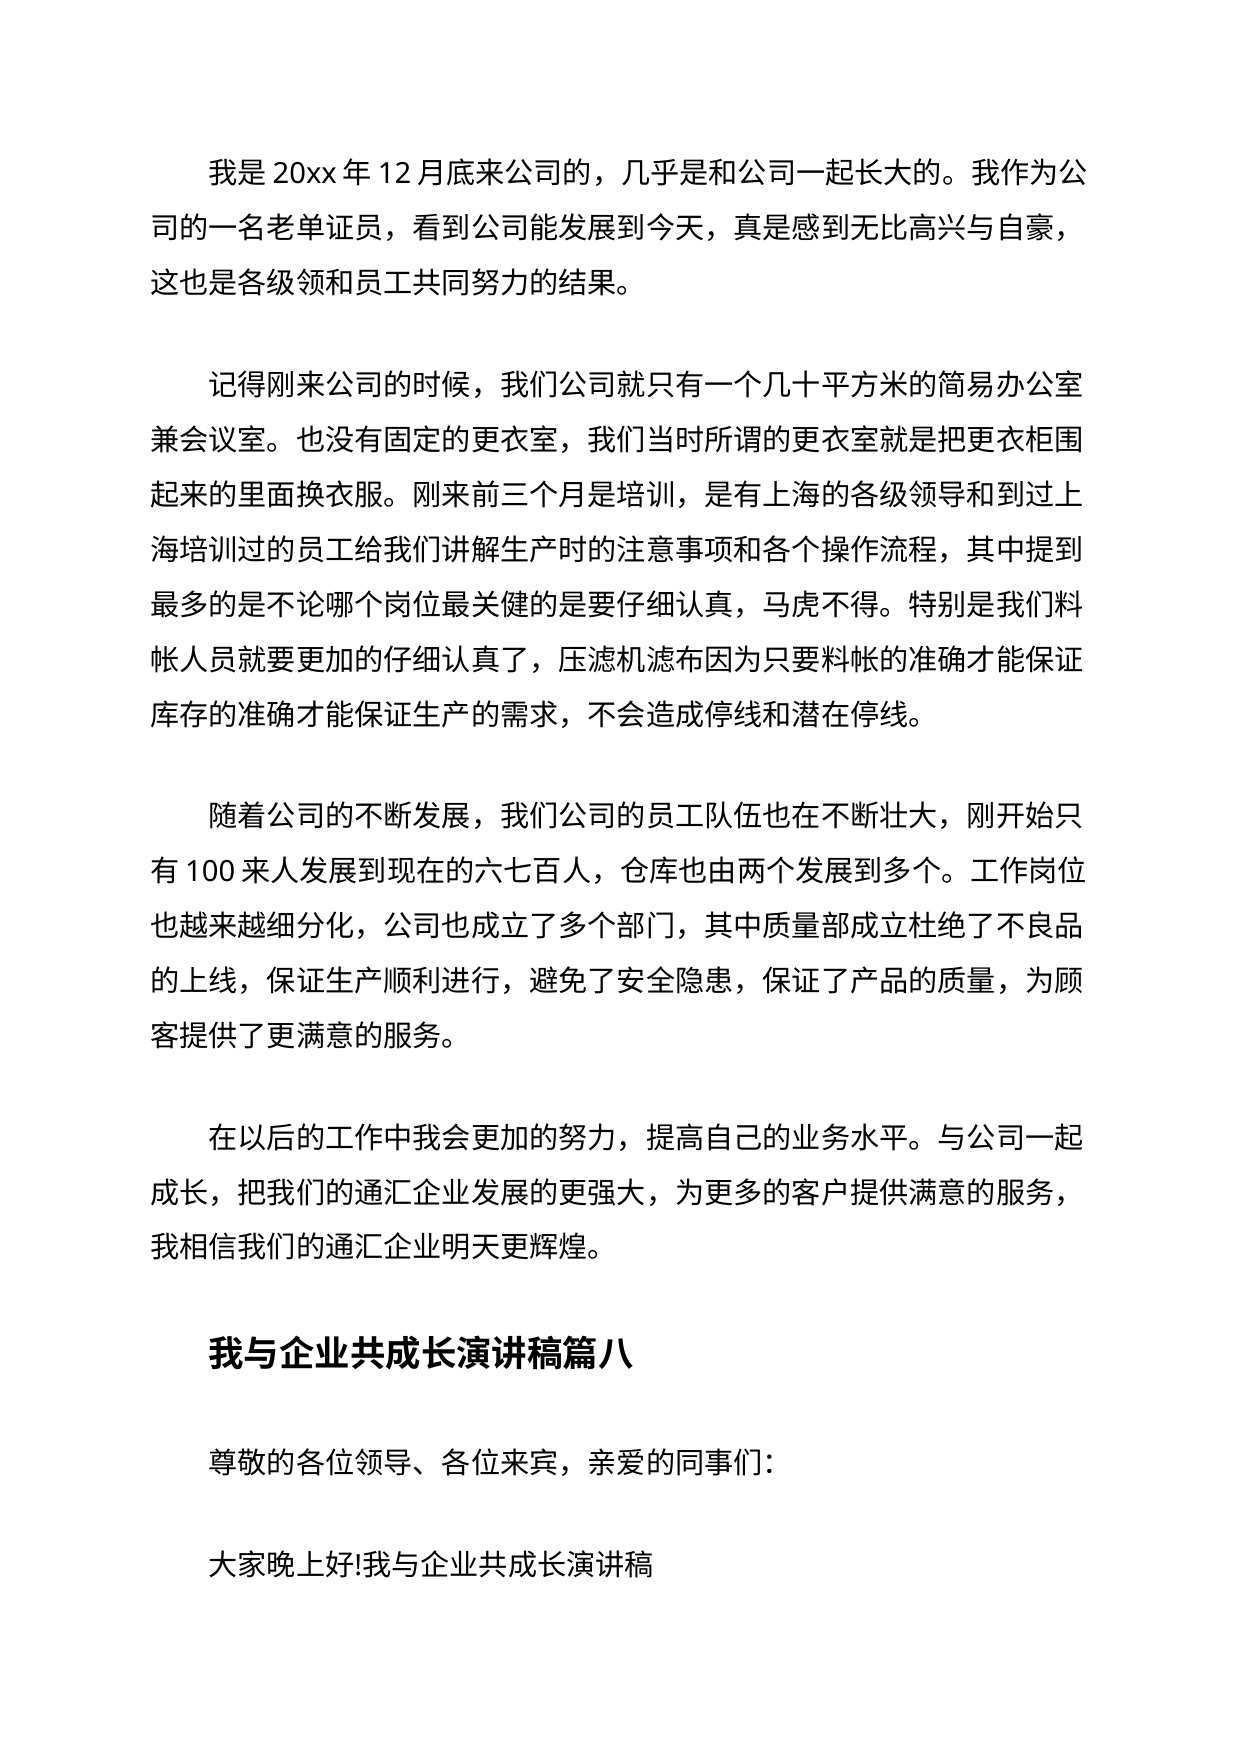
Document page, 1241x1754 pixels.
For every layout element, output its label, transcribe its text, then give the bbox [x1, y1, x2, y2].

text 随着公司的不断发展，我们公司的员工队伍也在不断壮大，刚开始只有100来人发展到现在的六七百人，仓库也由两个发展到多个。工作岗位也越来越细分化，公司也成立了多个部门，其中质量部成立杜绝了不良品的上线，保证生产顺利进行，避免了安全隐患，保证了产品的质量，为顾客提供了更满意的服务。 [150, 793, 1090, 1055]
text 在以后的工作中我会更加的努力，提高自己的业务水平。与公司一起成长，把我们的通汇企业发展的更强大，为更多的客户提供满意的服务，我相信我们的通汇企业明天更辉煌。 [150, 1114, 1090, 1266]
text 我与企业共成长演讲稿篇八 [150, 1326, 1090, 1377]
text 大家晚上好!我与企业共成长演讲稿 [150, 1541, 1090, 1583]
text 我是20xx年12月底来公司的，几乎是和公司一起长大的。我作为公司的一名老单证员，看到公司能发展到今天，真是感到无比高兴与自豪，这也是各级领和员工共同努力的结果。 [150, 150, 1090, 302]
text 记得刚来公司的时候，我们公司就只有一个几十平方米的简易办公室兼会议室。也没有固定的更衣室，我们当时所谓的更衣室就是把更衣柜围起来的里面换衣服。刚来前三个月是培训，是有上海的各级领导和到过上海培训过的员工给我们讲解生产时的注意事项和各个操作流程，其中提到最多的是不论哪个岗位最关健的是要仔细认真，马虎不得。特别是我们料帐人员就要更加的仔细认真了，压滤机滤布因为只要料帐的准确才能保证库存的准确才能保证生产的需求，不会造成停线和潜在停线。 [150, 362, 1090, 733]
text 尊敬的各位领导、各位来宾，亲爱的同事们： [150, 1439, 1090, 1482]
